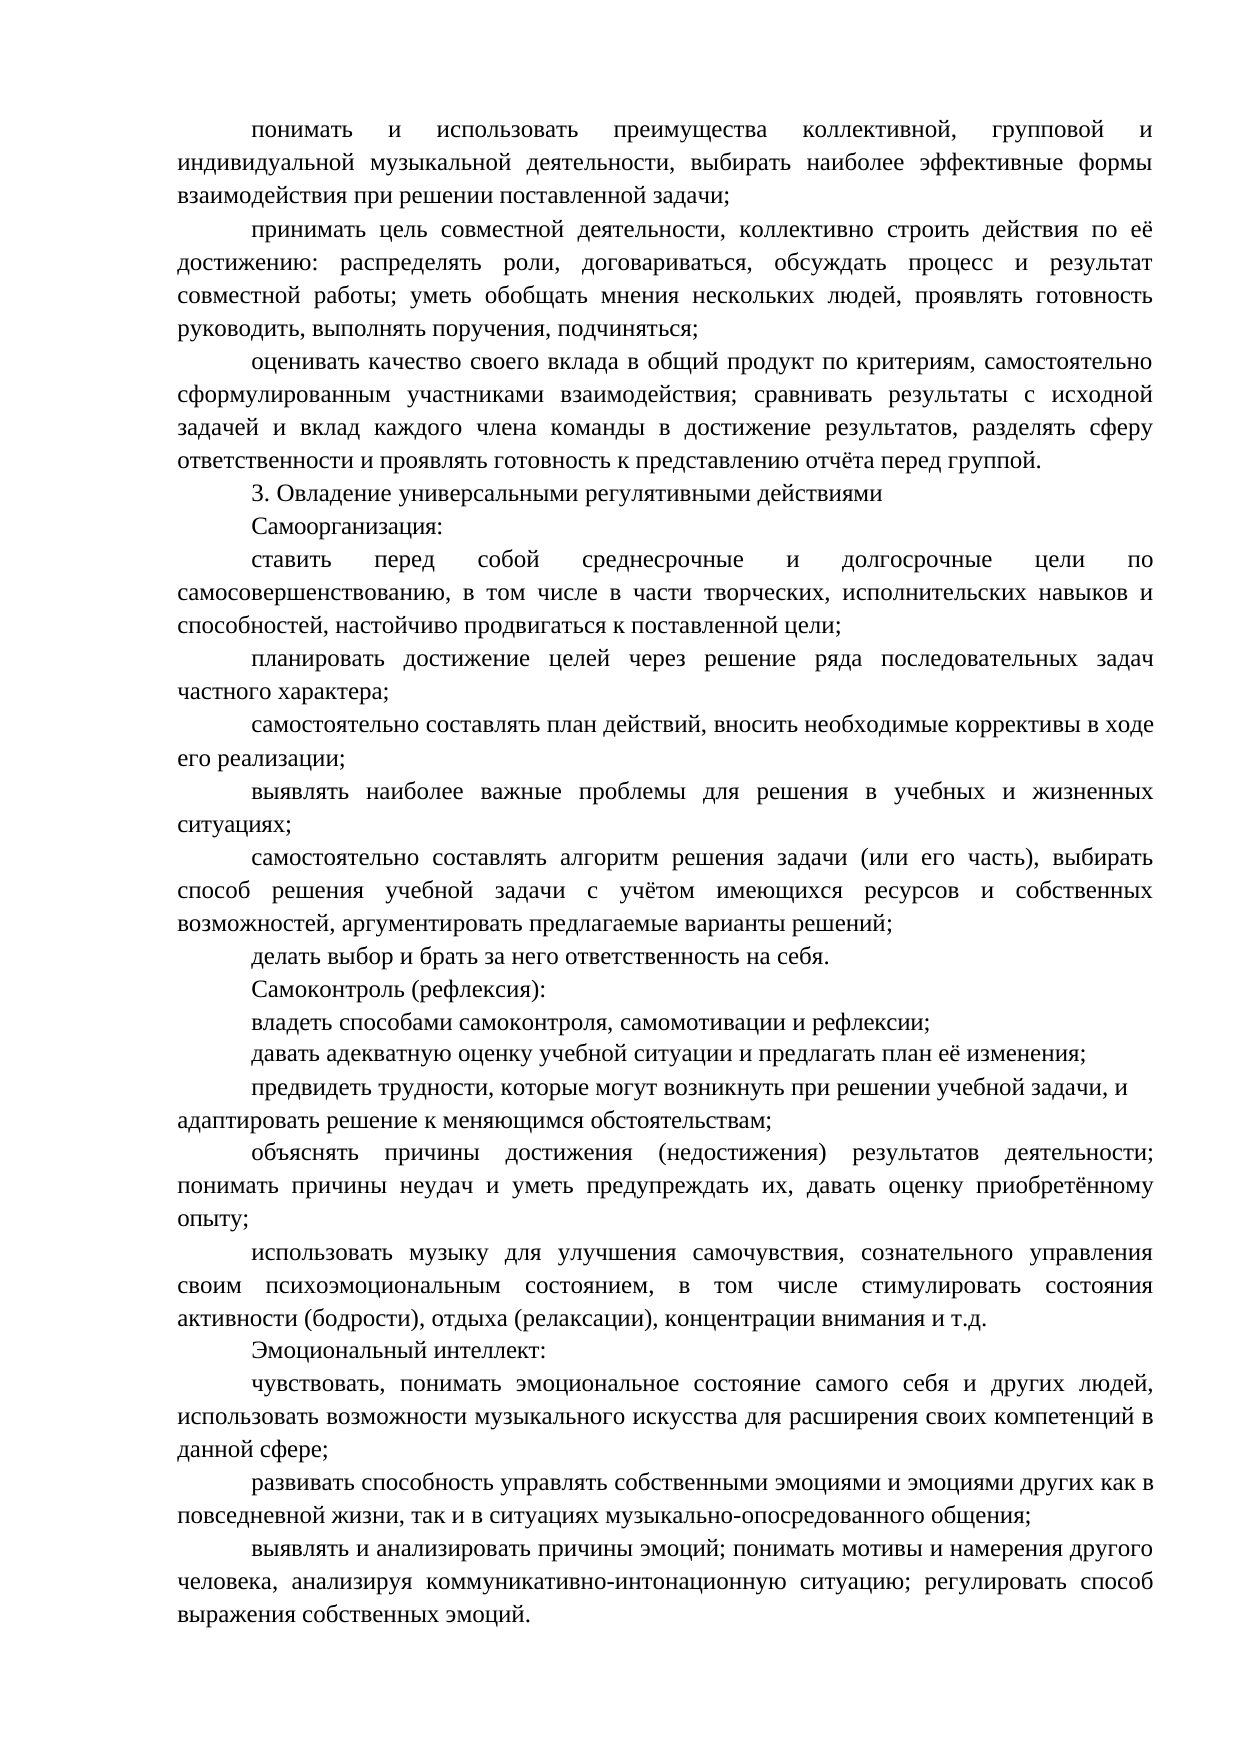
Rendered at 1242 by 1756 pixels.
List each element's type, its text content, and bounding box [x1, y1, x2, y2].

text принимать цель совместной деятельности, коллективно строить действия по её достижению: распределять роли, договариваться, обсуждать процесс и результат совместной работы; уметь обобщать мнения нескольких людей, проявлять готовность руководить, выполнять поручения, подчиняться; [177, 214, 1154, 342]
text ставить перед собой среднесрочные и долгосрочные цели по самосовершенствованию, в том числе в части творческих, исполнительских навыков и способностей, настойчиво продвигаться к поставленной цели; [177, 544, 1154, 639]
text давать адекватную оценку учебной ситуации и предлагать план её изменения; предвидеть трудности, которые могут возникнуть при решении учебной задачи, и [251, 1038, 1167, 1100]
text адаптировать решение к меняющимся обстоятельствам; [177, 1105, 1167, 1133]
text чувствовать, понимать эмоциональное состояние самого себя и других людей, использовать возможности музыкального искусства для расширения своих компетенций в данной сфере; [177, 1368, 1154, 1463]
text самостоятельно составлять план действий, вносить необходимые коррективы в ходе его реализации; [177, 709, 1154, 771]
text Эмоциональный интеллект: [251, 1336, 1167, 1364]
text выявлять наиболее важные проблемы для решения в учебных и жизненных ситуациях; [177, 776, 1154, 838]
text объяснять причины достижения (недостижения) результатов деятельности; понимать причины неудач и уметь предупреждать их, давать оценку приобретённому опыту; [177, 1137, 1154, 1232]
text самостоятельно составлять алгоритм решения задачи (или его часть), выбирать способ решения учебной задачи с учётом имеющихся ресурсов и собственных возможностей, аргументировать предлагаемые варианты решений; [177, 842, 1154, 937]
text владеть способами самоконтроля, самомотивации и рефлексии; [251, 1007, 1167, 1036]
list Овладение универсальными регулятивными действиями Самоорганизация: [251, 478, 883, 540]
text понимать и использовать преимущества коллективной, групповой и индивидуальной музыкальной деятельности, выбирать наиболее эффективные формы взаимодействия при решении поставленной задачи; [177, 114, 1154, 209]
text развивать способность управлять собственными эмоциями и эмоциями других как в повседневной жизни, так и в ситуациях музыкально-опосредованного общения; [177, 1467, 1154, 1529]
text делать выбор и брать за него ответственность на себя. Самоконтроль (рефлексия): [251, 941, 927, 1003]
text выявлять и анализировать причины эмоций; понимать мотивы и намерения другого человека, анализируя коммуникативно-интонационную ситуацию; регулировать способ выражения собственных эмоций. [177, 1533, 1154, 1628]
text оценивать качество своего вклада в общий продукт по критериям, самостоятельно сформулированным участниками взаимодействия; сравнивать результаты с исходной задачей и вклад каждого члена команды в достижение результатов, разделять сферу ответственности и проявлять готовность к представлению отчёта перед группой. [177, 346, 1154, 474]
text использовать музыку для улучшения самочувствия, сознательного управления своим психоэмоциональным состоянием, в том числе стимулировать состояния активности (бодрости), отдыха (релаксации), концентрации внимания и т.д. [177, 1237, 1153, 1331]
text планировать достижение целей через решение ряда последовательных задач частного характера; [177, 643, 1154, 705]
